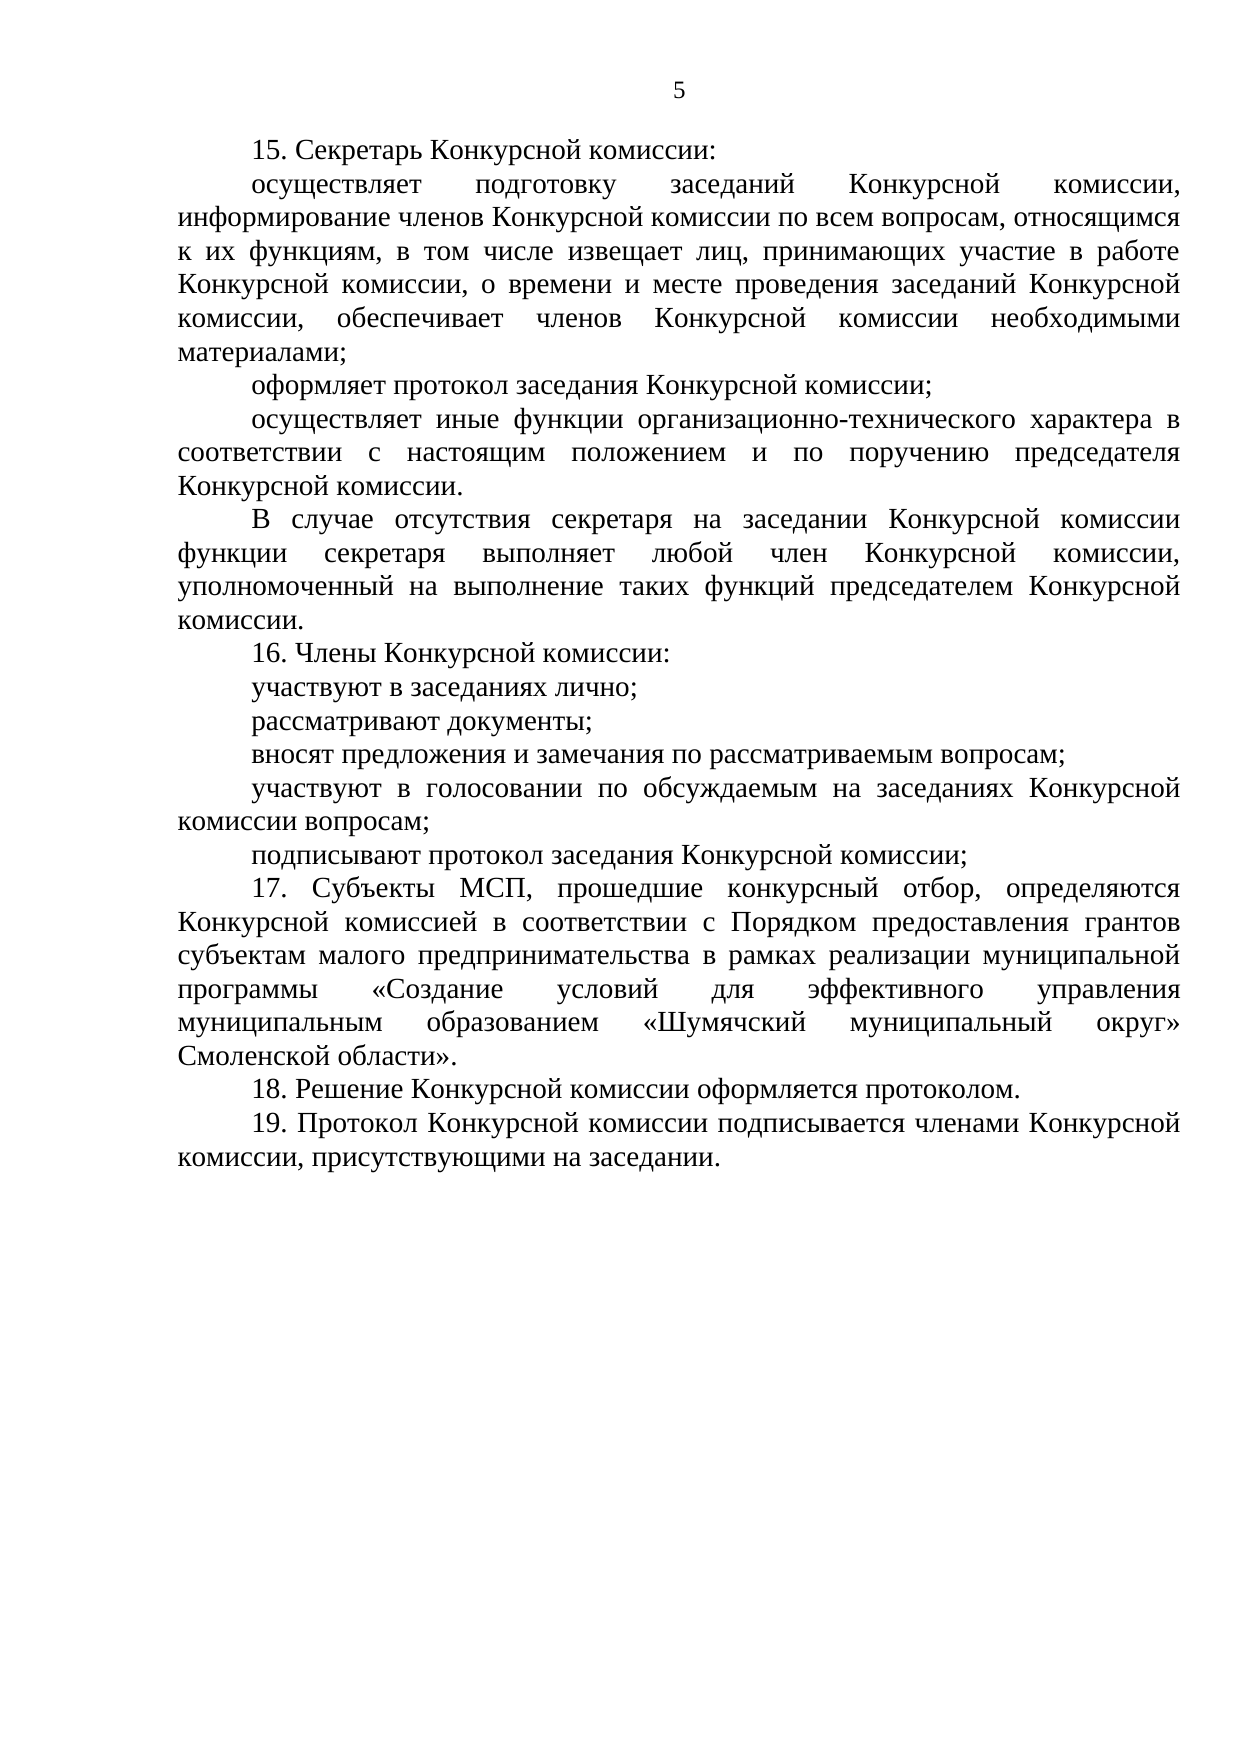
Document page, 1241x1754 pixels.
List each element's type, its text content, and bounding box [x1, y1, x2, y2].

text участвуют в заседаниях лично; [177, 669, 1181, 703]
text вносят предложения и замечания по рассматриваемым вопросам; [177, 736, 1181, 770]
text В случае отсутствия секретаря на заседании Конкурсной комиссии функции секретаря выполняет любой член Конкурсной комиссии, уполномоченный на выполнение таких функций председателем Конкурсной комиссии. [177, 501, 1181, 636]
text подписывают протокол заседания Конкурсной комиссии; [177, 837, 1181, 870]
text осуществляет подготовку заседаний Конкурсной комиссии, информирование членов Конкурсной комиссии по всем вопросам, относящимся к их функциям, в том числе извещает лиц, принимающих участие в работе Конкурсной комиссии, о времени и месте проведения заседаний Конкурсной комиссии, обеспечивает членов Конкурсной комиссии необходимыми материалами; [177, 166, 1181, 367]
text участвуют в голосовании по обсуждаемым на заседаниях Конкурсной комиссии вопросам; [177, 770, 1181, 837]
text 16. Члены Конкурсной комиссии: [177, 636, 1181, 669]
text рассматривают документы; [177, 703, 1181, 736]
text 17. Субъекты МСП, прошедшие конкурсный отбор, определяются Конкурсной комиссией в соответствии с Порядком предоставления грантов субъектам малого предпринимательства в рамках реализации муниципальной программы «Создание условий для эффективного управления муниципальным образованием «Шумячский муниципальный округ» Смоленской области». [177, 870, 1181, 1072]
text оформляет протокол заседания Конкурсной комиссии; [177, 367, 1181, 401]
text 18. Решение Конкурсной комиссии оформляется протоколом. [177, 1072, 1181, 1105]
text 19. Протокол Конкурсной комиссии подписывается членами Конкурсной комиссии, присутствующими на заседании. [177, 1105, 1181, 1172]
text 15. Секретарь Конкурсной комиссии: [177, 132, 1181, 166]
text осуществляет иные функции организационно-технического характера в соответствии с настоящим положением и по поручению председателя Конкурсной комиссии. [177, 401, 1181, 501]
